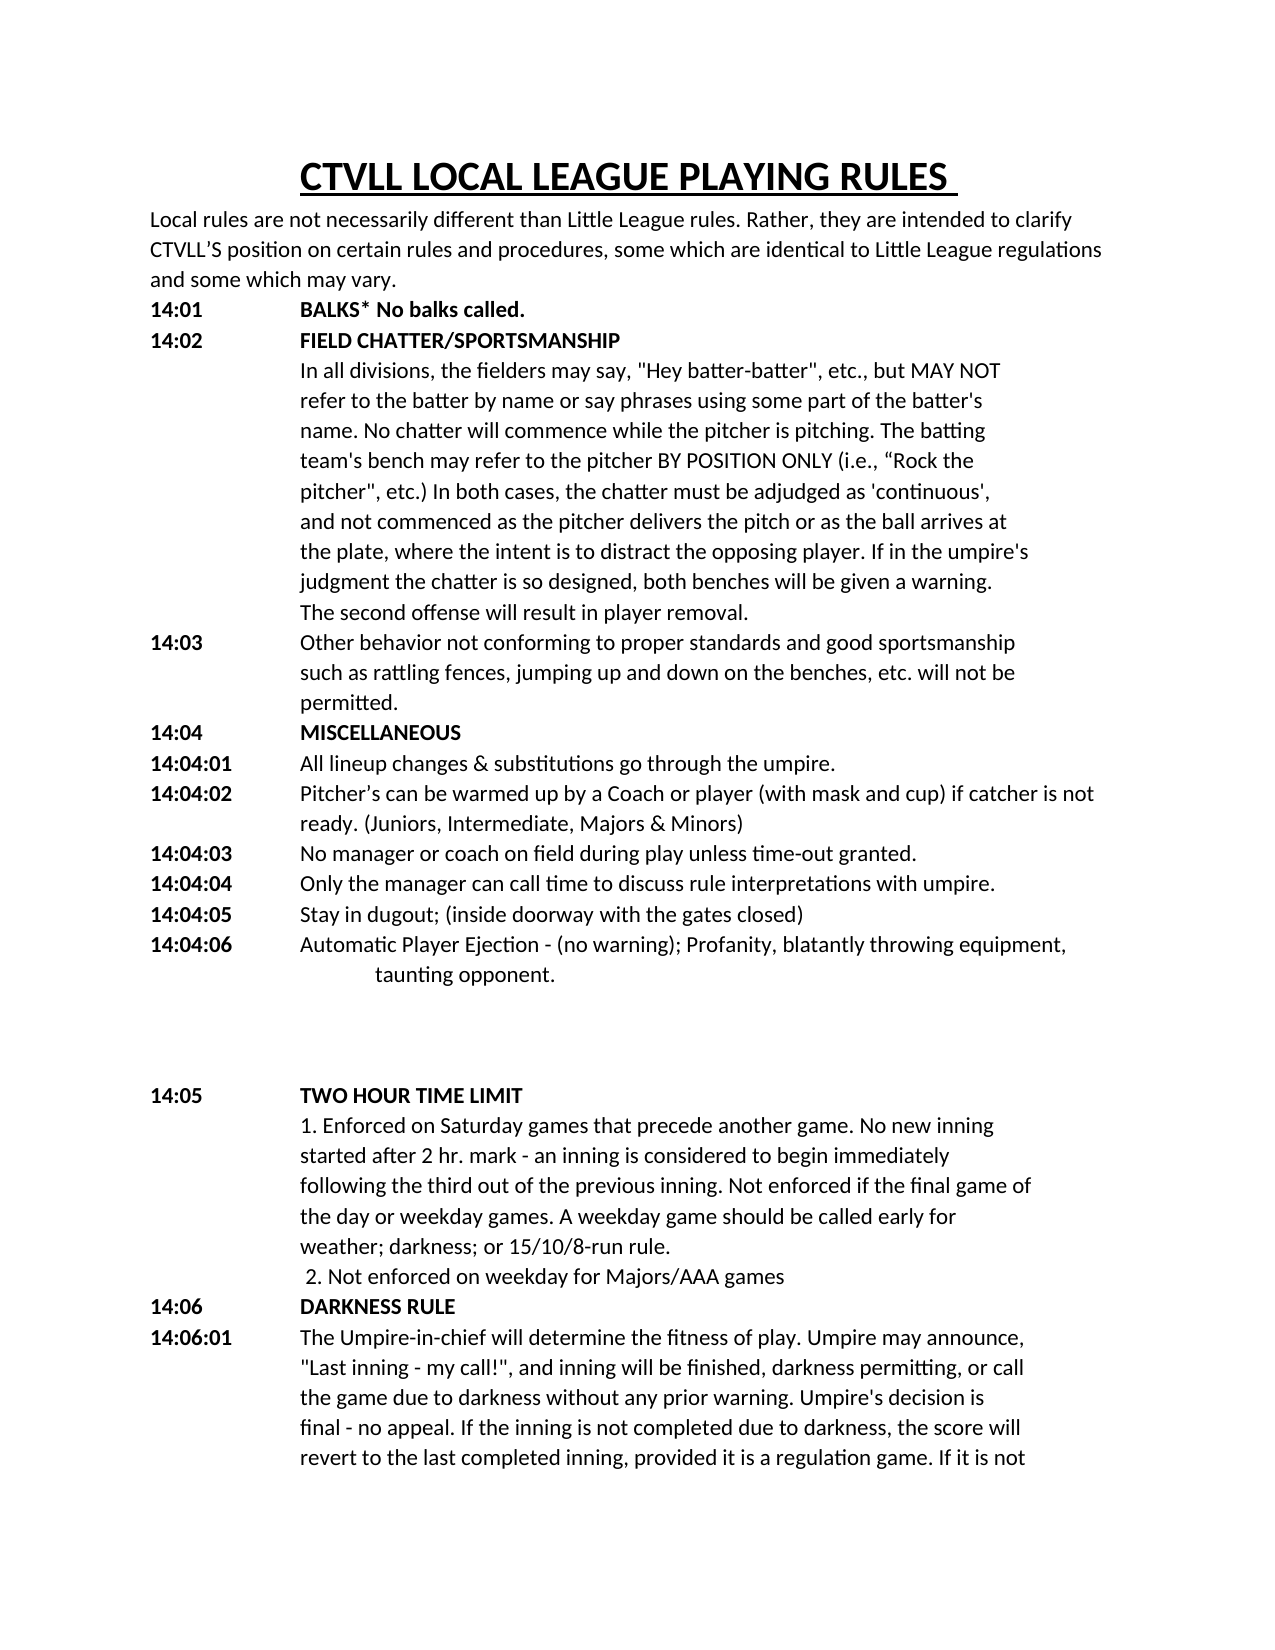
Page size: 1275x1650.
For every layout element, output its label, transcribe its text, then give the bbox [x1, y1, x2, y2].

text final - no appeal. If the inning is not completed due to darkness, the score will [225, 1413, 1125, 1441]
text "Last inning - my call!", and inning will be finished, darkness permitting, or call [225, 1353, 1125, 1381]
text Local rules are not necessarily different than Little League rules. Rather, they are intended to clarify CTVLL’S position on certain rules and procedures, some which are identical to Little League regulations and some which may vary. [150, 205, 1125, 293]
text 14:05 TWO HOUR TIME LIMIT [150, 1081, 1125, 1109]
text 14:06:01 The Umpire-in-chief will determine the fitness of play. Umpire may announce, [150, 1323, 1125, 1351]
text 14:04:04 Only the manager can call time to discuss rule interpretations with umpire. [150, 869, 1125, 897]
text 2. Not enforced on weekday for Majors/AAA games [225, 1262, 1125, 1290]
text 14:04:05 Stay in dugout; (inside doorway with the gates closed) [150, 900, 1125, 928]
text refer to the batter by name or say phrases using some part of the batter's [225, 386, 1125, 414]
text the game due to darkness without any prior warning. Umpire's decision is [225, 1383, 1125, 1411]
text 14:04 MISCELLANEOUS [150, 718, 1125, 746]
text revert to the last completed inning, provided it is a regulation game. If it is not [225, 1443, 1125, 1471]
text The second offense will result in player removal. [225, 598, 1125, 626]
text and not commenced as the pitcher delivers the pitch or as the ball arrives at [225, 507, 1125, 535]
text team's bench may refer to the pitcher BY POSITION ONLY (i.e., “Rock the [225, 447, 1125, 474]
text 1. Enforced on Saturday games that precede another game. No new inning [225, 1111, 1125, 1139]
text 14:01 BALKS* No balks called. [150, 296, 1125, 323]
text such as rattling fences, jumping up and down on the benches, etc. will not be [225, 658, 1125, 686]
text CTVLL LOCAL LEAGUE PLAYING RULES [225, 150, 1125, 201]
text In all divisions, the fielders may say, "Hey batter-batter", etc., but MAY NOT [225, 356, 1125, 384]
text name. No chatter will commence while the pitcher is pitching. The batting [225, 416, 1125, 444]
text following the third out of the previous inning. Not enforced if the final game of [225, 1172, 1125, 1199]
text permitted. [225, 688, 1125, 716]
text 14:04:01 All lineup changes & substitutions go through the umpire. [150, 749, 1125, 777]
text 14:04:06 Automatic Player Ejection - (no warning); Profanity, blatantly throwing equipment, taunting opponent. [150, 930, 1125, 988]
text 14:04:03 No manager or coach on field during play unless time-out granted. [150, 839, 1125, 867]
text the plate, where the intent is to distract the opposing player. If in the umpire's [225, 537, 1125, 565]
text weather; darkness; or 15/10/8-run rule. [225, 1232, 1125, 1260]
text 14:04:02 Pitcher’s can be warmed up by a Coach or player (with mask and cup) if catcher is not ready. (Juniors, Intermediate, Majors & Minors) [150, 779, 1125, 837]
text 14:02 FIELD CHATTER/SPORTSMANSHIP [150, 326, 1125, 354]
text pitcher", etc.) In both cases, the chatter must be adjudged as 'continuous', [225, 477, 1125, 505]
text judgment the chatter is so designed, both benches will be given a warning. [225, 567, 1125, 595]
text started after 2 hr. mark - an inning is considered to begin immediately [225, 1141, 1125, 1169]
text 14:06 DARKNESS RULE [150, 1292, 1125, 1320]
text the day or weekday games. A weekday game should be called early for [225, 1202, 1125, 1230]
text 14:03 Other behavior not conforming to proper standards and good sportsmanship [150, 628, 1125, 656]
